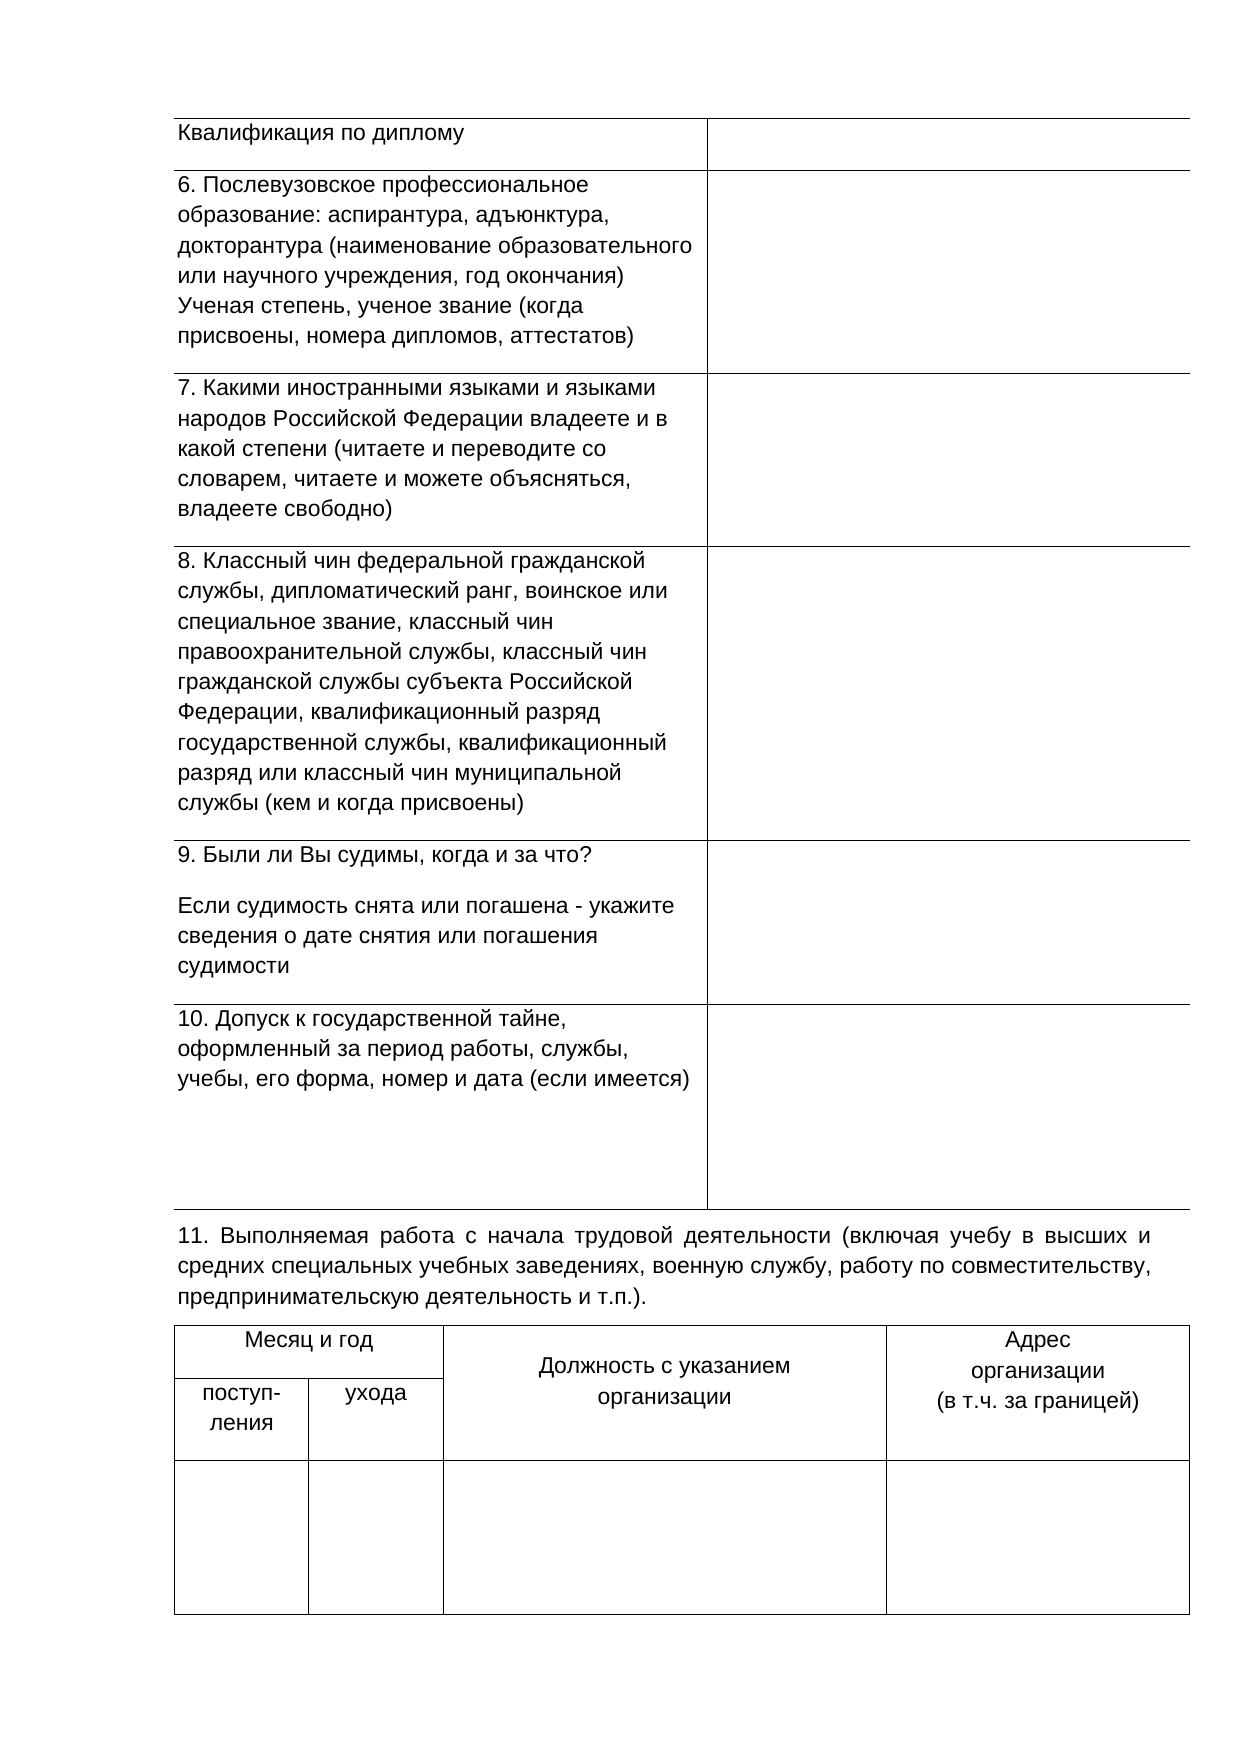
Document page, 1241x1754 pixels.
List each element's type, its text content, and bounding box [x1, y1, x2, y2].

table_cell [174, 119, 707, 170]
table_cell [708, 374, 1190, 546]
table_cell 9. Были ли Вы судимы, когда и за что? Если судимость снята или погашена - укажите сведения о дате снятия или погашения судимости [174, 841, 707, 1003]
table_cell ухода [309, 1379, 443, 1460]
table_cell 8. Классный чин федеральной гражданской службы, дипломатический ранг, воинское или специальное звание, классный чин правоохранительной службы, классный чин гражданской службы субъекта Российской Федерации, квалификационный разряд государственной службы, квалификационный разряд или классный чин муниципальной службы (кем и когда присвоены) [174, 547, 707, 840]
text 11. Выполняемая работа с начала трудовой деятельности (включая учебу в высших и средних специальных учебных заведениях, военную службу, работу по совместительству, предпринимательскую деятельность и т.п.). [177, 1222, 1152, 1309]
table_cell 7. Какими иностранными языками и языками народов Российской Федерации владеете и в какой степени (читаете и переводите со словарем, читаете и можете объясняться, владеете свободно) [174, 374, 707, 546]
table_cell [708, 1005, 1190, 1209]
table_cell [708, 171, 1190, 373]
table_cell поступления [175, 1379, 308, 1460]
table_cell 6. Послевузовское профессиональное образование: аспирантура, адъюнктура, докторантура (наименование образовательного или научного учреждения, год окончания) Ученая степень, ученое звание (когда присвоены, номера дипломов, аттестатов) [174, 171, 707, 373]
table_cell [887, 1461, 1189, 1614]
table_header Должность с указанием организации [444, 1326, 886, 1460]
table_cell [708, 841, 1190, 1003]
table_header Адрес организации (в т.ч. за границей) [887, 1326, 1189, 1460]
table_header Месяц и год [175, 1326, 443, 1377]
table_cell [175, 1461, 308, 1614]
table_cell [708, 547, 1190, 840]
table_cell [444, 1461, 886, 1614]
table_cell 10. Допуск к государственной тайне, оформленный за период работы, службы, учебы, его форма, номер и дата (если имеется) [174, 1005, 707, 1209]
table_cell [708, 119, 1190, 170]
table_cell [309, 1461, 443, 1614]
